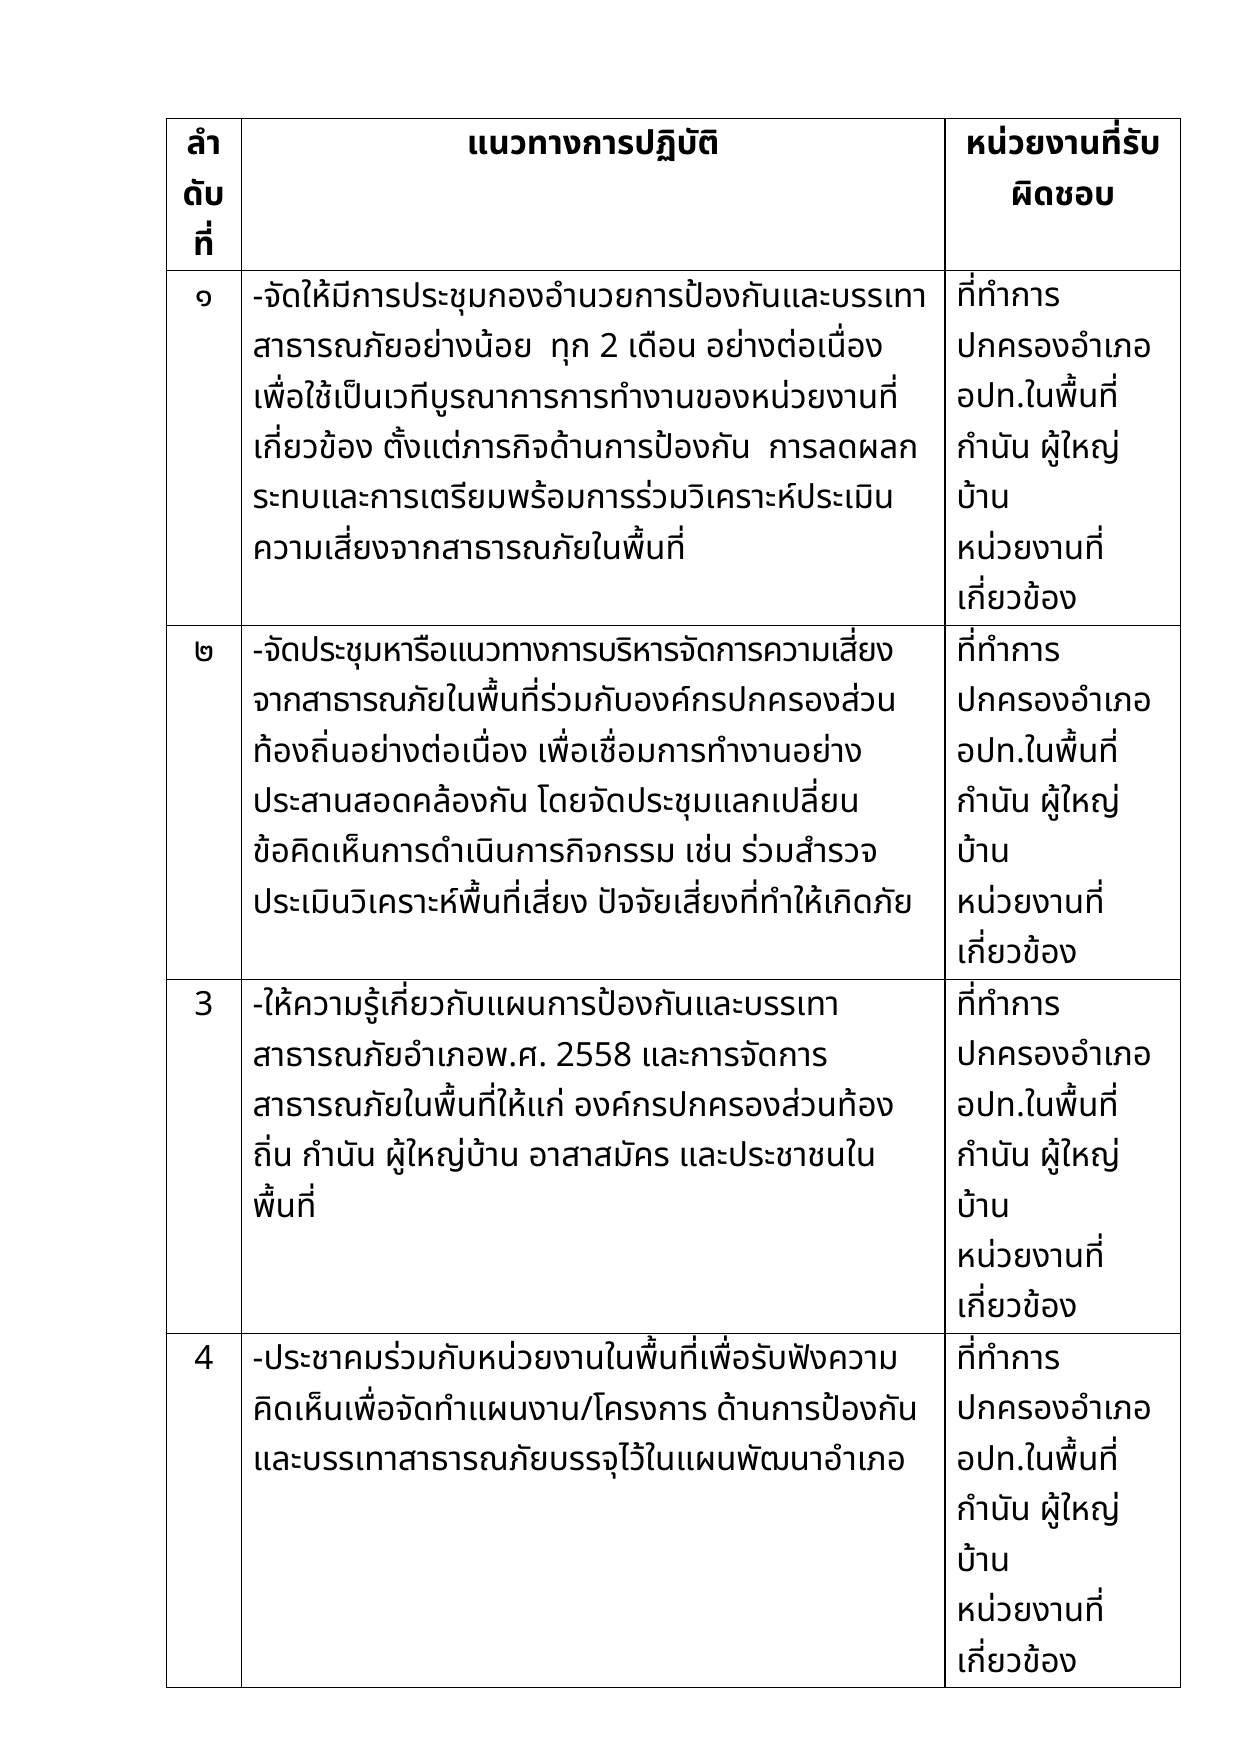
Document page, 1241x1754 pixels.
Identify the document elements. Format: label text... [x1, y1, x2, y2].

table_header หน่วยงานที่รับผิดชอบ [946, 119, 1180, 270]
table_cell -จัดให้มีการประชุมกองอำนวยการป้องกันและบรรเทาสาธารณภัยอย่างน้อย ทุก 2 เดือน อย่างต่อเนื่อง เพื่อใช้เป็นเวทีบูรณาการการทำงานของหน่วยงานที่เกี่ยวข้อง ตั้งแต่ภารกิจด้านการป้องกัน การลดผลกระทบและการเตรียมพร้อมการร่วมวิเคราะห์ประเมินความเสี่ยงจากสาธารณภัยในพื้นที่ [242, 271, 944, 624]
table_header แนวทางการปฏิบัติ [242, 119, 944, 270]
table_cell ๒ [167, 626, 241, 979]
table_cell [946, 1334, 1180, 1687]
table_cell -ประชาคมร่วมกับหน่วยงานในพื้นที่เพื่อรับฟังความคิดเห็นเพื่อจัดทำแผนงาน/โครงการ ด้านการป้องกันและบรรเทาสาธารณภัยบรรจุไว้ในแผนพัฒนาอำเภอ [242, 1334, 944, 1687]
table_header ลำดับที่ [167, 119, 241, 270]
table_cell ที่ทำการปกครองอำเภอ อปท.ในพื้นที่ กำนัน ผู้ใหญ่บ้าน หน่วยงานที่เกี่ยวข้อง [946, 271, 1180, 624]
table_cell ที่ทำการปกครองอำเภอ อปท.ในพื้นที่ กำนัน ผู้ใหญ่บ้าน หน่วยงานที่เกี่ยวข้อง [946, 980, 1180, 1333]
table_cell -จัดประชุมหารือแนวทางการบริหารจัดการความเสี่ยงจากสาธารณภัยในพื้นที่ร่วมกับองค์กรปกครองส่วนท้องถิ่นอย่างต่อเนื่อง เพื่อเชื่อมการทำงานอย่างประสานสอดคล้องกัน โดยจัดประชุมแลกเปลี่ยนข้อคิดเห็นการดำเนินการกิจกรรม เช่น ร่วมสำรวจประเมินวิเคราะห์พื้นที่เสี่ยง ปัจจัยเสี่ยงที่ทำให้เกิดภัย [242, 626, 944, 979]
table_cell 4 [167, 1334, 241, 1687]
table_cell -ให้ความรู้เกี่ยวกับแผนการป้องกันและบรรเทาสาธารณภัยอำเภอพ.ศ. 2558 และการจัดการสาธารณภัยในพื้นที่ให้แก่ องค์กรปกครองส่วนท้องถิ่น กำนัน ผู้ใหญ่บ้าน อาสาสมัคร และประชาชนในพื้นที่ [242, 980, 944, 1333]
table_cell 3 [167, 980, 241, 1333]
table_cell ที่ทำการปกครองอำเภอ อปท.ในพื้นที่ กำนัน ผู้ใหญ่บ้าน หน่วยงานที่เกี่ยวข้อง [946, 626, 1180, 979]
table_cell ๑ [167, 271, 241, 624]
